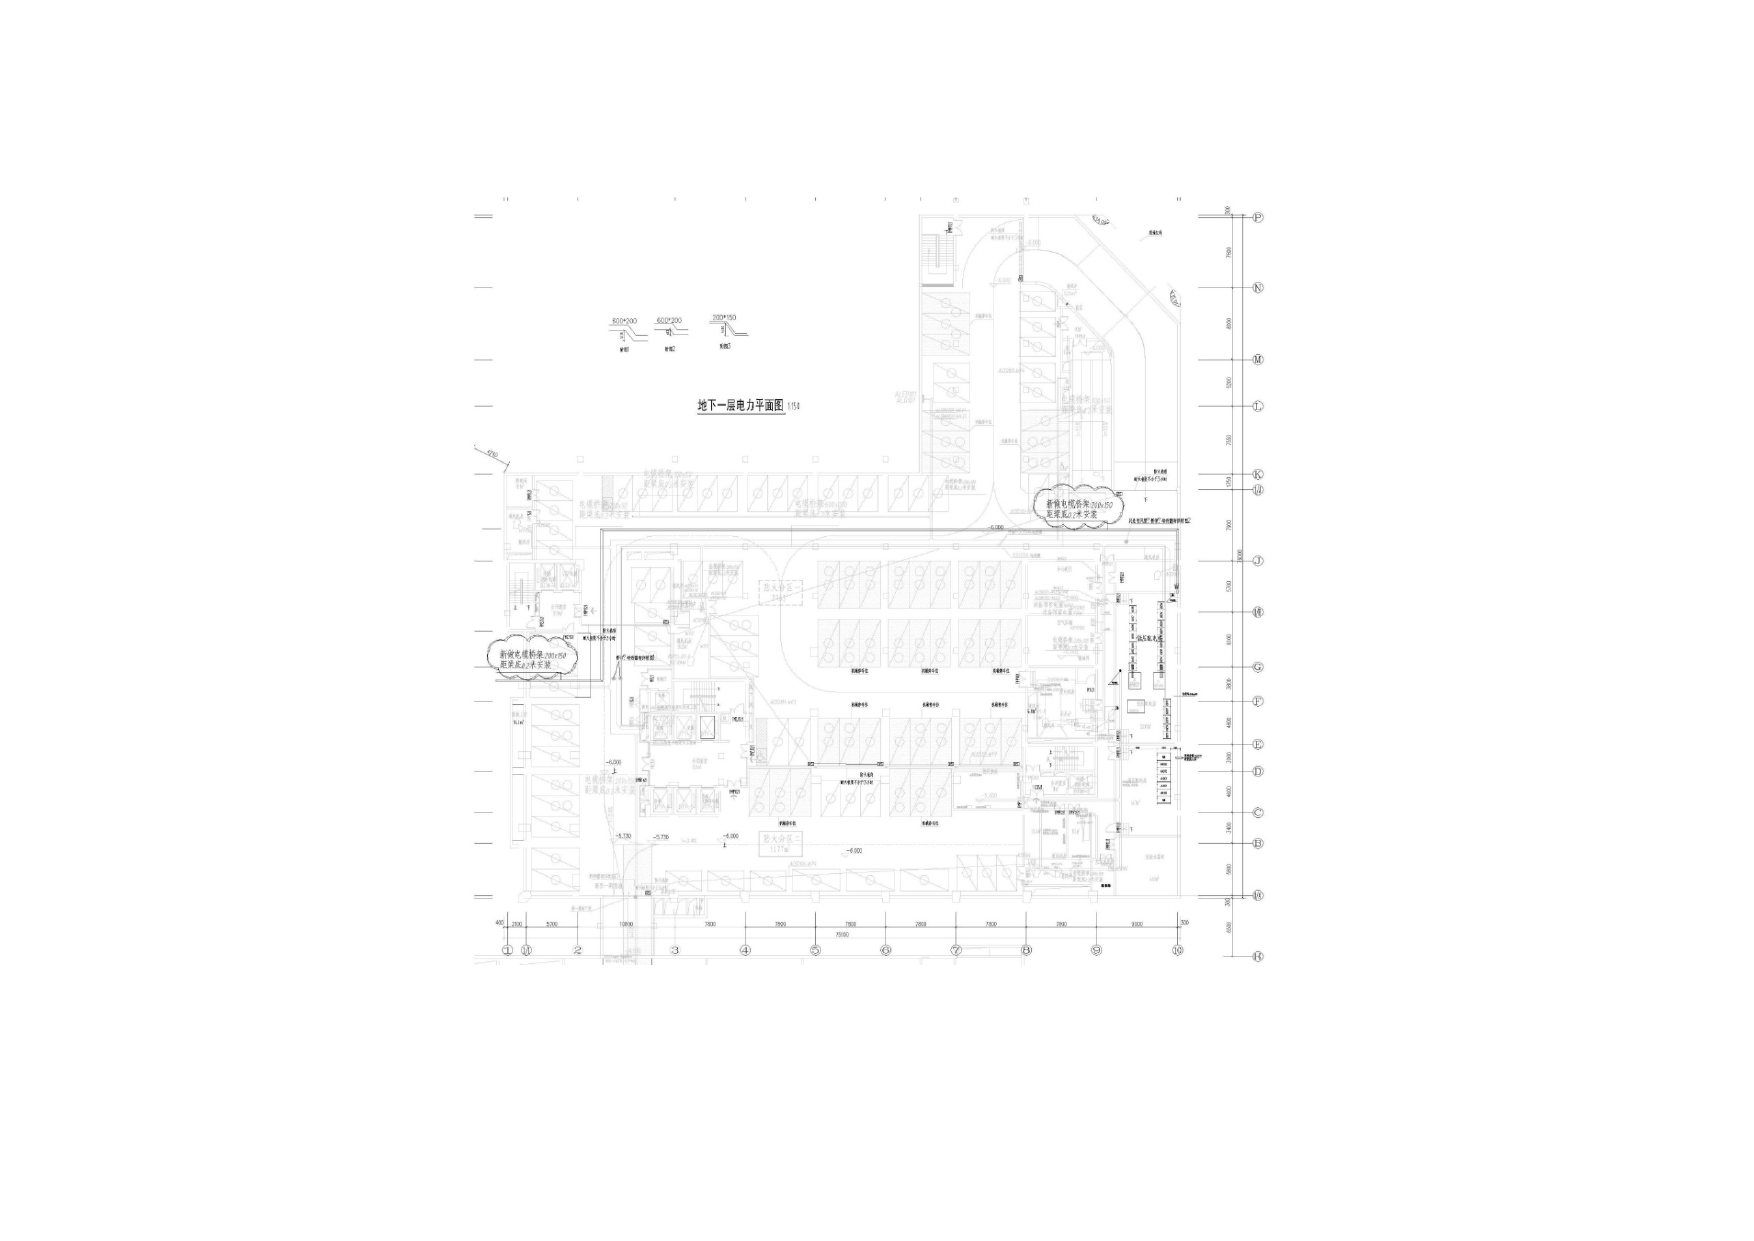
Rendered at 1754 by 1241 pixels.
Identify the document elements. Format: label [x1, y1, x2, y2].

picture [327, 197, 1427, 965]
